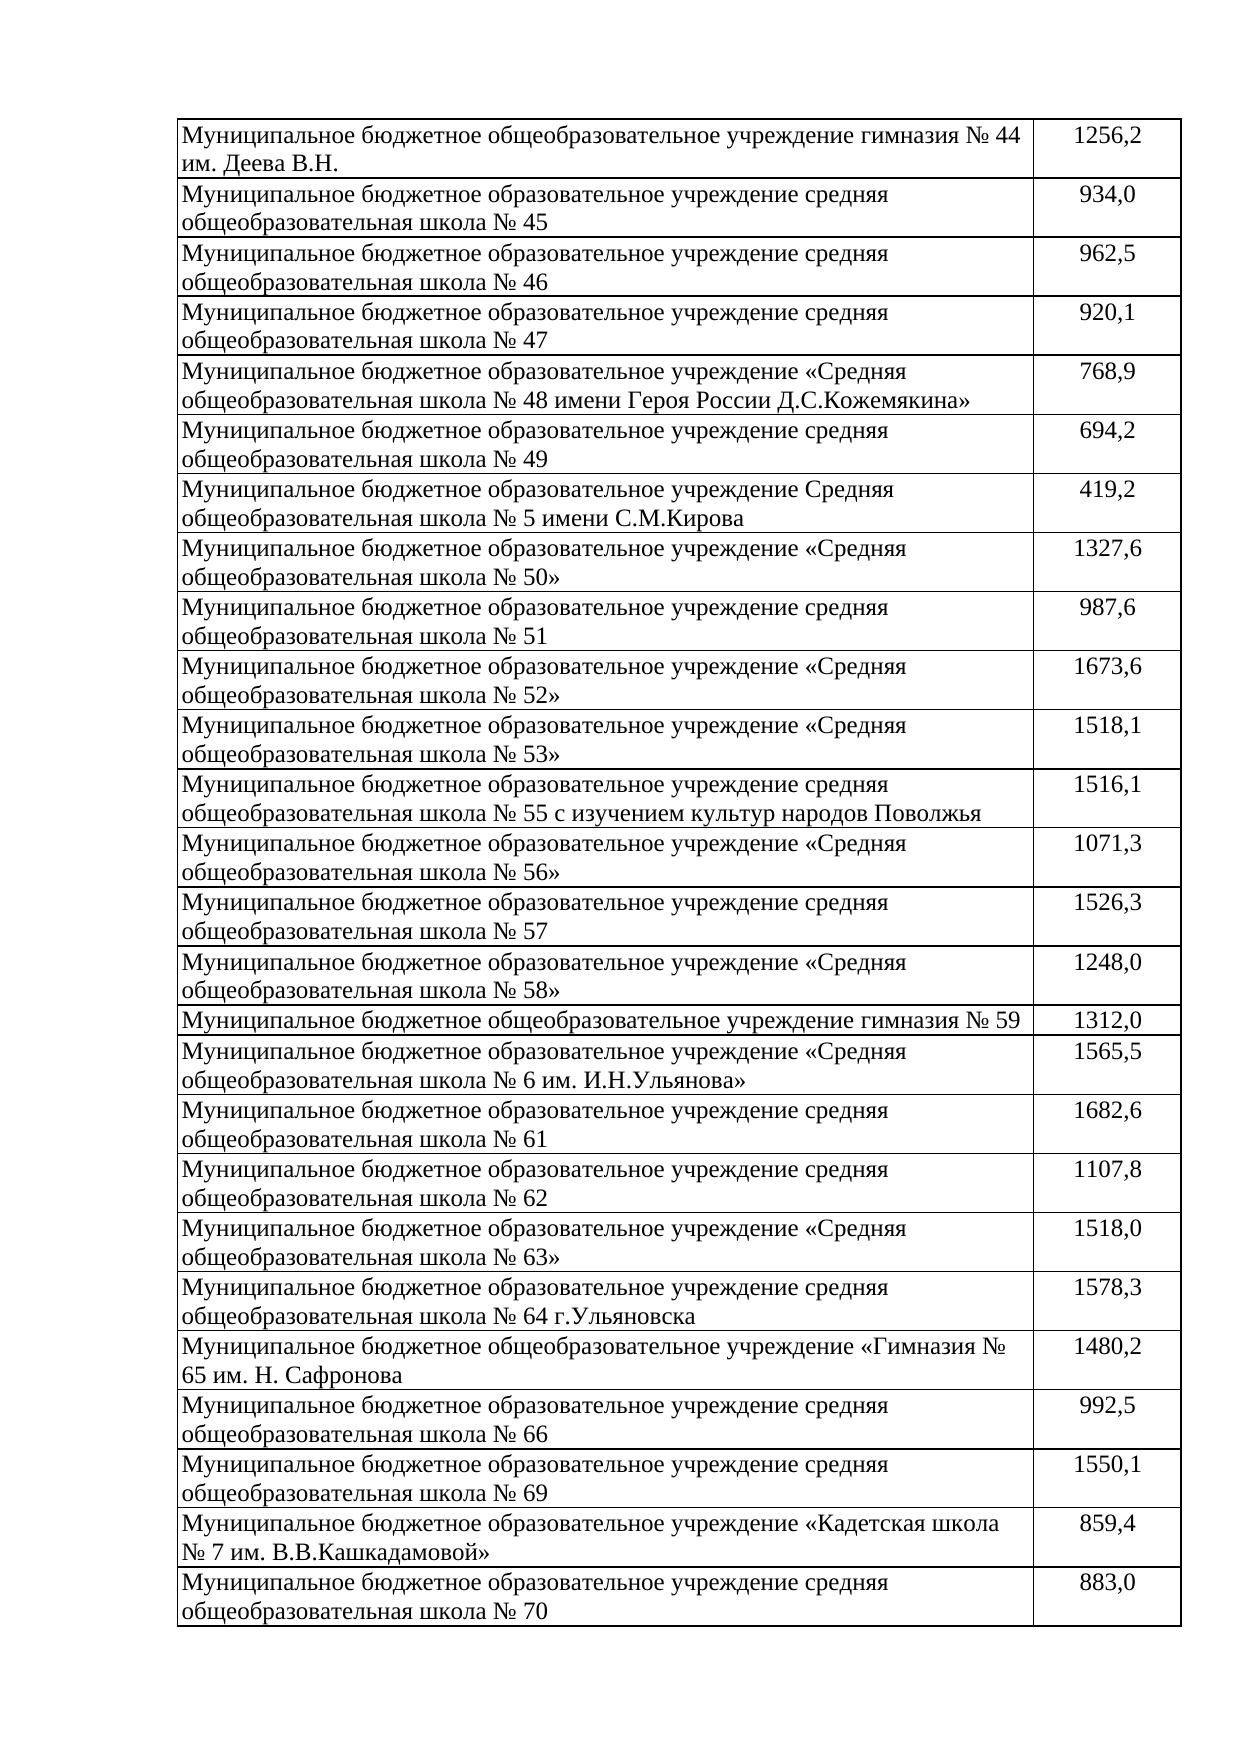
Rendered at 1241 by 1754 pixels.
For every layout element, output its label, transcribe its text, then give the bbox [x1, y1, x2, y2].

table_cell 1682,6 [1034, 1095, 1180, 1152]
table_cell Муниципальное бюджетное общеобразовательное учреждение «Гимназия № 65 им. Н. Сафронова [178, 1331, 1033, 1389]
table_cell Муниципальное бюджетное образовательное учреждение средняя общеобразовательная школа № 70 [178, 1568, 1033, 1625]
table_cell Муниципальное бюджетное образовательное учреждение средняя общеобразовательная школа № 51 [178, 592, 1033, 650]
table_cell 1526,3 [1034, 888, 1180, 945]
table_cell Муниципальное бюджетное образовательное учреждение средняя общеобразовательная школа № 61 [178, 1095, 1033, 1152]
table_cell Муниципальное бюджетное образовательное учреждение средняя общеобразовательная школа № 55 с изучением культур народов Поволжья [178, 770, 1033, 827]
table_cell 1565,5 [1034, 1036, 1180, 1093]
table_cell Муниципальное бюджетное образовательное учреждение средняя общеобразовательная школа № 69 [178, 1450, 1033, 1507]
table_cell 883,0 [1034, 1568, 1180, 1625]
table_cell 1248,0 [1034, 947, 1180, 1004]
table_cell Муниципальное бюджетное образовательное учреждение средняя общеобразовательная школа № 64 г.Ульяновска [178, 1272, 1033, 1330]
table_cell Муниципальное бюджетное образовательное учреждение средняя общеобразовательная школа № 66 [178, 1390, 1033, 1448]
table_cell Муниципальное бюджетное образовательное учреждение «Средняя общеобразовательная школа № 48 имени Героя России Д.С.Кожемякина» [178, 356, 1033, 413]
table_cell Муниципальное бюджетное образовательное учреждение средняя общеобразовательная школа № 46 [178, 238, 1033, 295]
table_cell 934,0 [1034, 179, 1180, 236]
table_cell Муниципальное бюджетное образовательное учреждение «Средняя общеобразовательная школа № 56» [178, 828, 1033, 886]
table_cell 1673,6 [1034, 651, 1180, 709]
table_cell 1071,3 [1034, 828, 1180, 886]
table_cell 987,6 [1034, 592, 1180, 650]
table_cell 419,2 [1034, 474, 1180, 532]
table_cell Муниципальное бюджетное образовательное учреждение средняя общеобразовательная школа № 47 [178, 297, 1033, 354]
table_cell Муниципальное бюджетное образовательное учреждение «Средняя общеобразовательная школа № 52» [178, 651, 1033, 709]
table_cell 1327,6 [1034, 533, 1180, 591]
table_cell Муниципальное бюджетное образовательное учреждение средняя общеобразовательная школа № 62 [178, 1154, 1033, 1212]
table_cell 1516,1 [1034, 770, 1180, 827]
table_cell Муниципальное бюджетное образовательное учреждение «Средняя общеобразовательная школа № 6 им. И.Н.Ульянова» [178, 1036, 1033, 1093]
table_cell 1107,8 [1034, 1154, 1180, 1212]
table_cell 1550,1 [1034, 1450, 1180, 1507]
table_cell Муниципальное бюджетное образовательное учреждение «Средняя общеобразовательная школа № 58» [178, 947, 1033, 1004]
table_cell 859,4 [1034, 1508, 1180, 1566]
table_cell 694,2 [1034, 415, 1180, 472]
table_cell 768,9 [1034, 356, 1180, 413]
table_cell Муниципальное бюджетное общеобразовательное учреждение гимназия № 44 им. Деева В.Н. [178, 120, 1033, 177]
table_cell 1578,3 [1034, 1272, 1180, 1330]
table_cell Муниципальное бюджетное образовательное учреждение средняя общеобразовательная школа № 57 [178, 888, 1033, 945]
table_cell Муниципальное бюджетное образовательное учреждение средняя общеобразовательная школа № 49 [178, 415, 1033, 472]
table_cell Муниципальное бюджетное образовательное учреждение «Средняя общеобразовательная школа № 53» [178, 710, 1033, 768]
table_cell 1480,2 [1034, 1331, 1180, 1389]
table_cell 962,5 [1034, 238, 1180, 295]
table_cell 1518,0 [1034, 1213, 1180, 1271]
table_cell Муниципальное бюджетное образовательное учреждение «Кадетская школа № 7 им. В.В.Кашкадамовой» [178, 1508, 1033, 1566]
table_cell Муниципальное бюджетное общеобразовательное учреждение гимназия № 59 [178, 1006, 1033, 1034]
table_cell 1518,1 [1034, 710, 1180, 768]
table_cell Муниципальное бюджетное образовательное учреждение Средняя общеобразовательная школа № 5 имени С.М.Кирова [178, 474, 1033, 532]
table_cell 920,1 [1034, 297, 1180, 354]
table_cell 1312,0 [1034, 1006, 1180, 1034]
table_cell Муниципальное бюджетное образовательное учреждение «Средняя общеобразовательная школа № 50» [178, 533, 1033, 591]
table_cell Муниципальное бюджетное образовательное учреждение средняя общеобразовательная школа № 45 [178, 179, 1033, 236]
table_cell 992,5 [1034, 1390, 1180, 1448]
table_cell 1256,2 [1034, 120, 1180, 177]
table_cell Муниципальное бюджетное образовательное учреждение «Средняя общеобразовательная школа № 63» [178, 1213, 1033, 1271]
